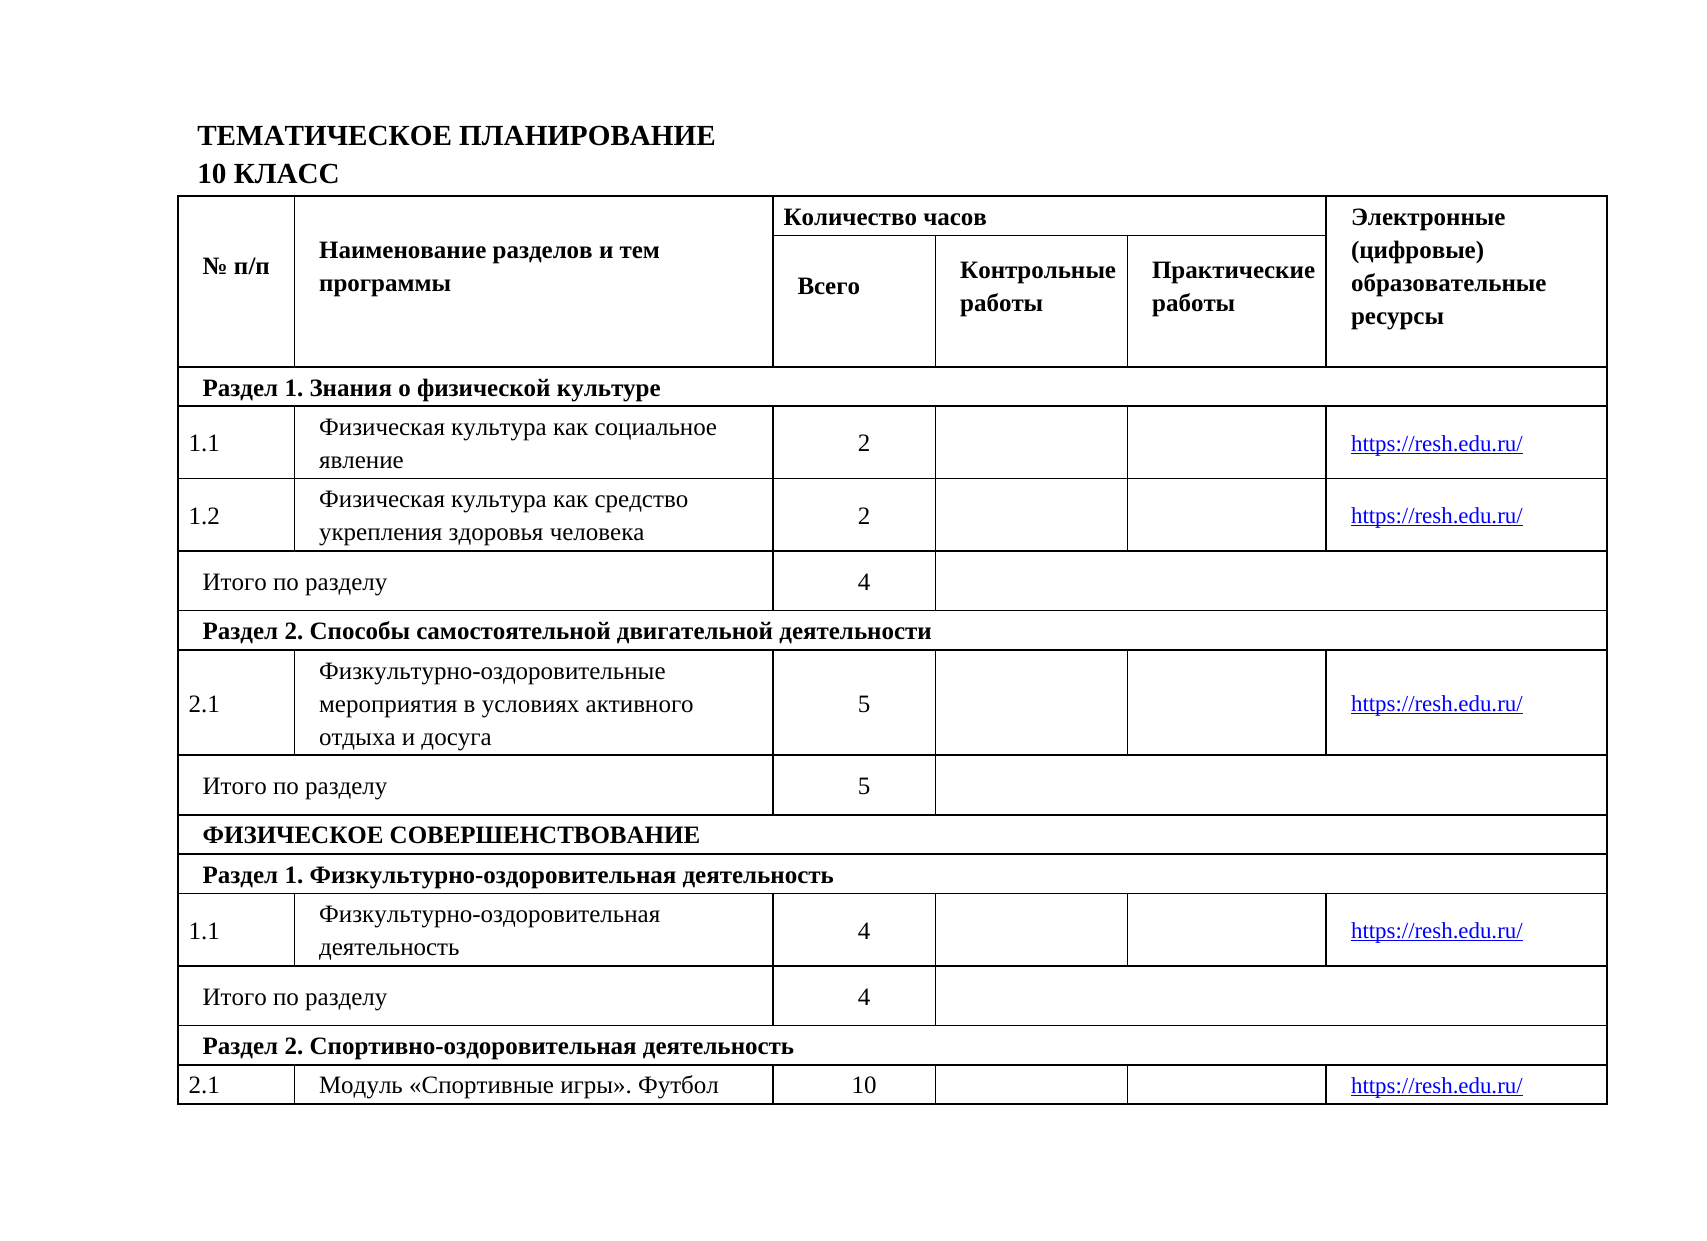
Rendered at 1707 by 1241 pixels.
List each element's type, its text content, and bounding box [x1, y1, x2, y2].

table_cell [1128, 894, 1325, 965]
table_cell Раздел 2. Способы самостоятельной двигательной деятельности [179, 611, 1606, 649]
table_header № п/п [179, 197, 294, 366]
table_cell 4 [774, 552, 935, 609]
text 10 КЛАСС [190, 157, 1618, 190]
table_cell Физическая культура как социальное явление [295, 407, 772, 478]
table_cell [936, 967, 1606, 1024]
table_cell Итого по разделу [179, 967, 772, 1024]
table_cell Раздел 2. Спортивно-оздоровительная деятельность [179, 1026, 1606, 1064]
table_cell [936, 407, 1127, 478]
text ТЕМАТИЧЕСКОЕ ПЛАНИРОВАНИЕ [190, 118, 1618, 152]
table_cell Итого по разделу [179, 552, 772, 609]
table_cell [1128, 1066, 1325, 1103]
table_cell [936, 479, 1127, 550]
table_cell Модуль «Спортивные игры». Футбол [295, 1066, 772, 1103]
table_header Количество часов [774, 197, 1325, 234]
table_header Электронные (цифровые) образовательные ресурсы [1327, 197, 1606, 366]
table_cell 1.1 [179, 407, 294, 478]
table_cell 2.1 [179, 651, 294, 754]
table_cell ФИЗИЧЕСКОЕ СОВЕРШЕНСТВОВАНИЕ [179, 816, 1606, 853]
table_cell [1128, 651, 1325, 754]
table_cell 2 [774, 479, 935, 550]
table_cell Практические работы [1128, 236, 1325, 366]
table_cell [1128, 407, 1325, 478]
table_cell Физкультурно-оздоровительная деятельность [295, 894, 772, 965]
table_cell [1128, 479, 1325, 550]
table_cell 5 [774, 651, 935, 754]
table_cell [936, 552, 1606, 609]
table_cell Контрольные работы [936, 236, 1127, 366]
table_cell [936, 756, 1606, 814]
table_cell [1327, 1066, 1606, 1103]
table_cell https://resh.edu.ru/ [1327, 894, 1606, 965]
table_cell Всего [774, 236, 935, 366]
table_cell https://resh.edu.ru/ [1327, 651, 1606, 754]
table_cell [936, 894, 1127, 965]
table_cell Раздел 1. Знания о физической культуре [179, 368, 1606, 405]
table_cell Физкультурно-оздоровительные мероприятия в условиях активного отдыха и досуга [295, 651, 772, 754]
table_cell [936, 1066, 1127, 1103]
table_cell 2 [774, 407, 935, 478]
table_cell https://resh.edu.ru/ [1327, 479, 1606, 550]
table_cell https://resh.edu.ru/ [1327, 407, 1606, 478]
table_cell 4 [774, 967, 935, 1024]
table_cell Раздел 1. Физкультурно-оздоровительная деятельность [179, 855, 1606, 893]
table_cell 1.2 [179, 479, 294, 550]
table_cell 4 [774, 894, 935, 965]
table_cell 1.1 [179, 894, 294, 965]
table_cell Физическая культура как средство укрепления здоровья человека [295, 479, 772, 550]
table_cell 5 [774, 756, 935, 814]
table_cell [936, 651, 1127, 754]
table_cell 10 [774, 1066, 935, 1103]
table_cell Итого по разделу [179, 756, 772, 814]
table_header Наименование разделов и тем программы [295, 197, 772, 366]
table_cell 2.1 [179, 1066, 294, 1103]
